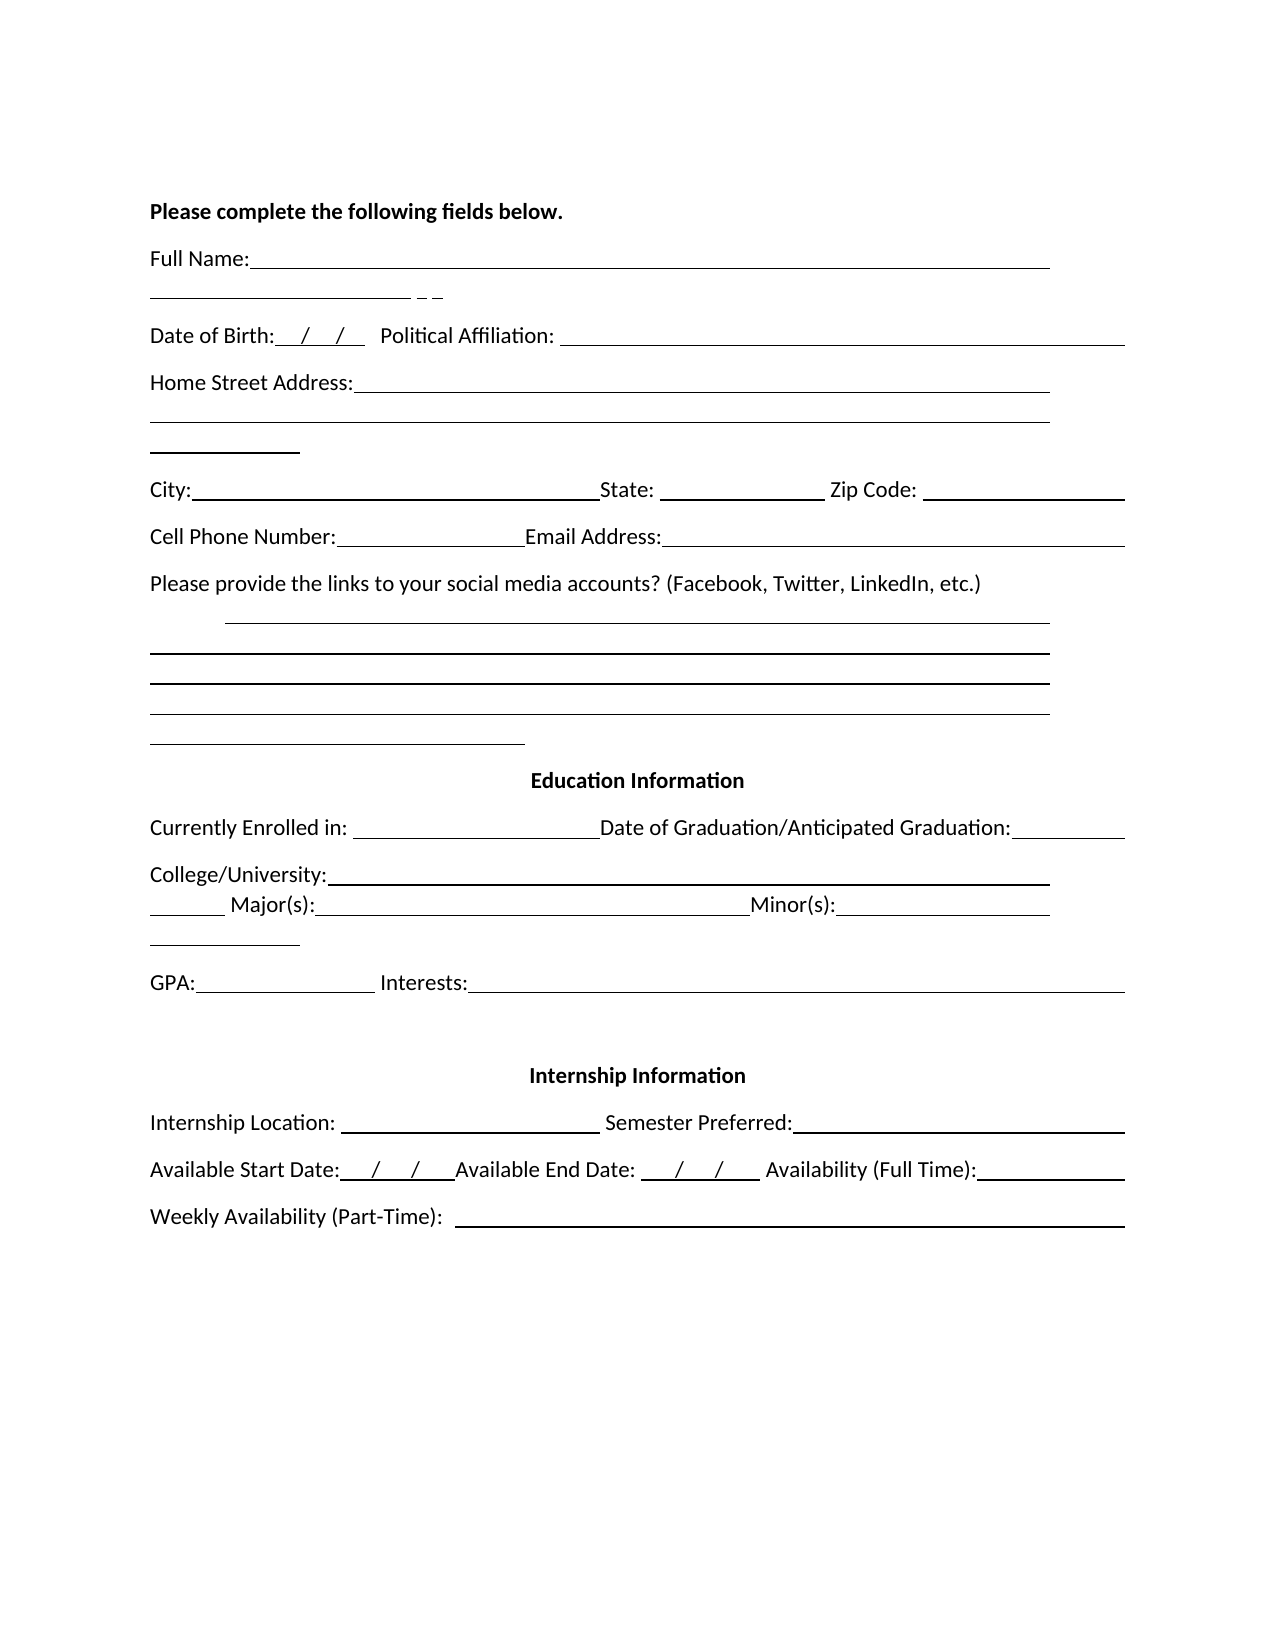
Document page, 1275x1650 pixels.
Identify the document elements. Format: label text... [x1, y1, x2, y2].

text City: State: Zip Code: [150, 475, 1125, 503]
text College/University: Major(s): Minor(s): [150, 860, 1125, 949]
text Cell Phone Number: Email Address: [150, 522, 1125, 550]
text Home Street Address: [150, 368, 1125, 456]
text Available Start Date: / / Available End Date: / / Availability (Full Time): [150, 1155, 1125, 1183]
text Weekly Availability (Part-Time): [150, 1202, 1125, 1230]
text Full Name: [150, 244, 1125, 302]
text Please complete the following fields below. [150, 197, 1125, 225]
text Education Information [150, 767, 1125, 795]
text Currently Enrolled in: Date of Graduation/Anticipated Graduation: [150, 813, 1125, 842]
text GPA: Interests: [150, 968, 1125, 996]
text Internship Information [150, 1061, 1125, 1089]
text Internship Location: Semester Preferred: [150, 1108, 1125, 1136]
text Please provide the links to your social media accounts? (Facebook, Twitter, LinkedIn, etc.) [150, 569, 1125, 748]
text Date of Birth: / / Political Affiliation: [150, 321, 1125, 349]
